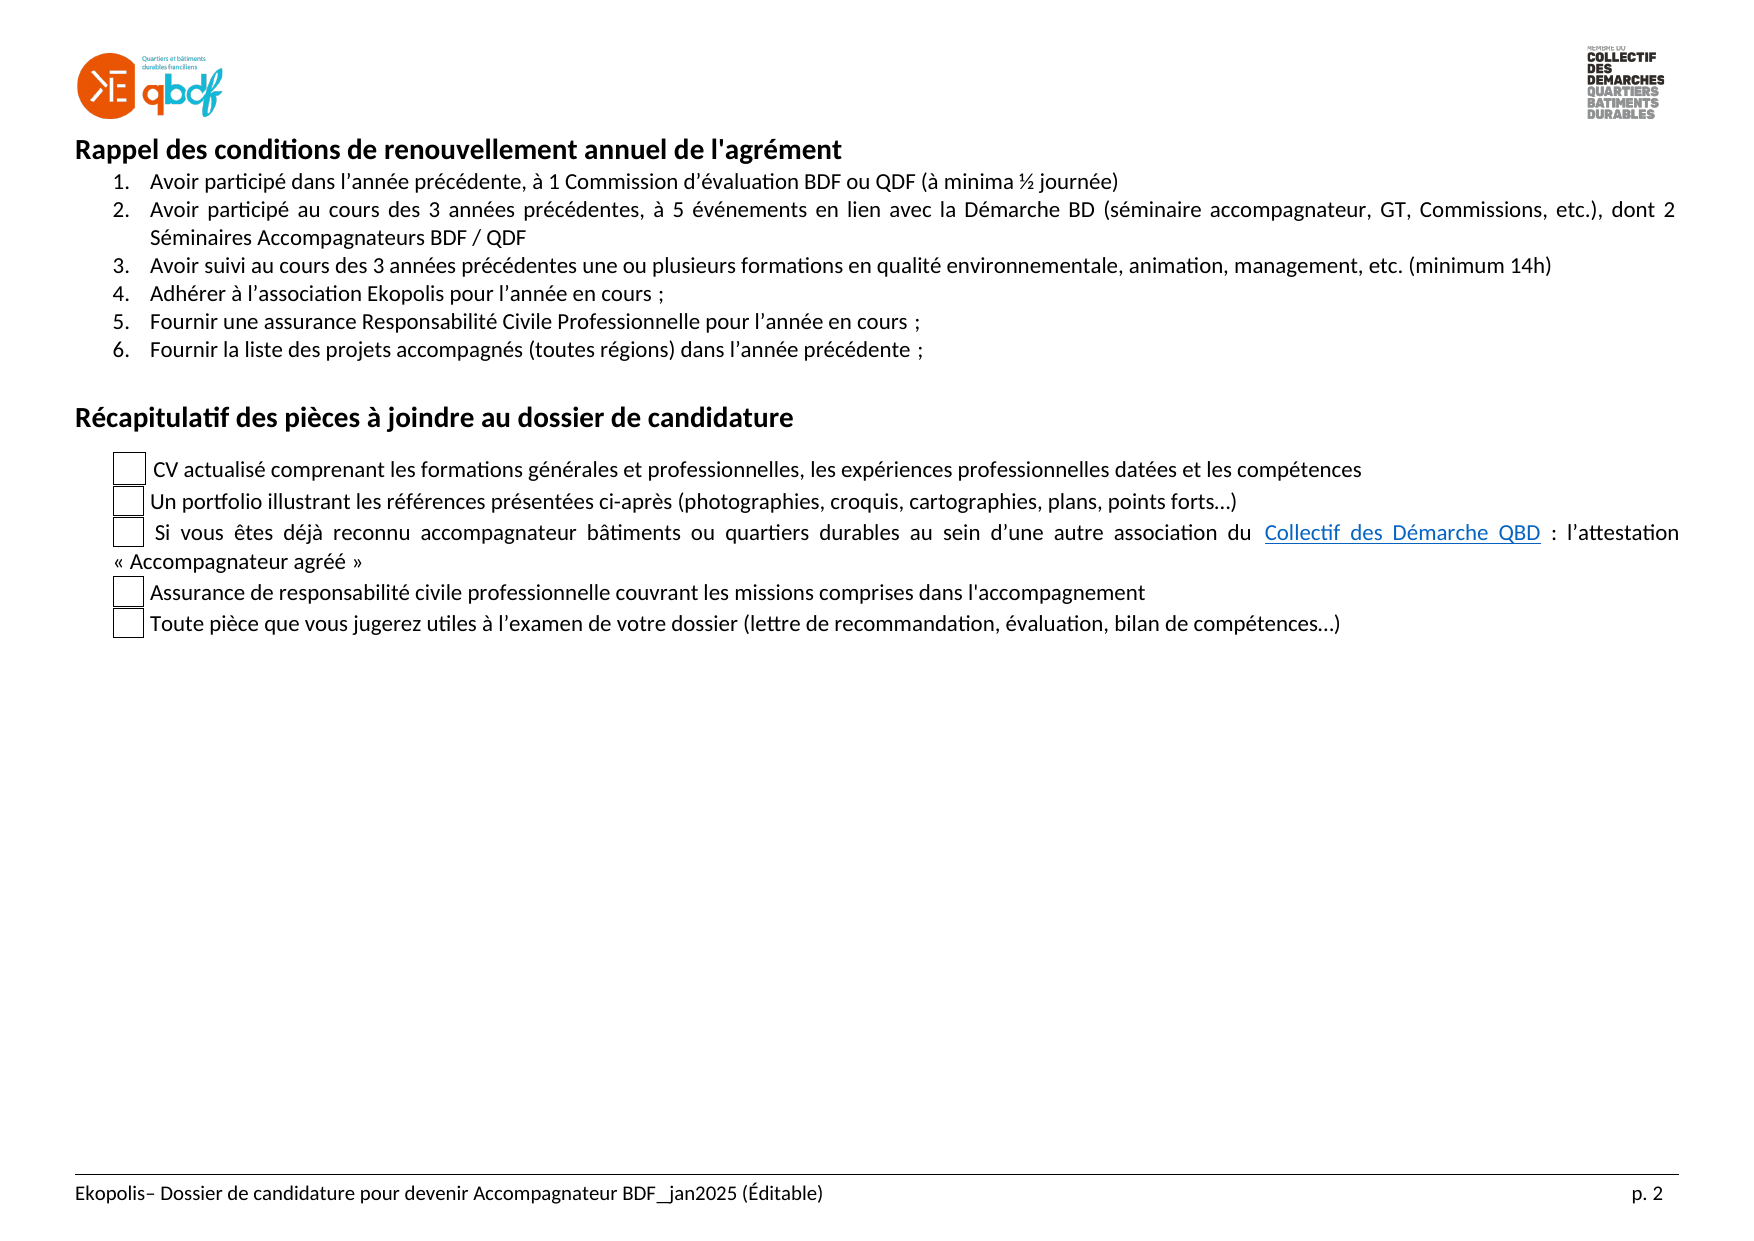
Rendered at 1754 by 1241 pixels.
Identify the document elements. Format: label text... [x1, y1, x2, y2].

list Avoir suivi au cours des 3 années précédentes une ou plusieurs formations en qualité environnementale, animation, management, etc. (minimum 14h) [112, 251, 1679, 279]
list Avoir participé dans l’année précédente, à 1 Commission d’évaluation BDF ou QDF (à minima ½ journée) [112, 167, 1679, 195]
list Fournir la liste des projets accompagnés (toutes régions) dans l’année précédente ; [112, 335, 1679, 363]
text Rappel des conditions de renouvellement annuel de l'agrément [75, 131, 1679, 167]
list Fournir une assurance Responsabilité Civile Professionnelle pour l’année en cours ; [112, 307, 1679, 335]
text Si vous êtes déjà reconnu accompagnateur bâtiments ou quartiers durables au sein d’une autre association du Collectif des Démarche QBD : l’attestation « Accompagnateur agréé » [112, 516, 1679, 576]
list Avoir participé au cours des 3 années précédentes, à 5 événements en lien avec la Démarche BD (séminaire accompagnateur, GT, Commissions, etc.), dont 2 Séminaires Accompagnateurs BDF / QDF [112, 195, 1679, 251]
text Un portfolio illustrant les références présentées ci-après (photographies, croquis, cartographies, plans, points forts…) [112, 485, 1679, 516]
text Assurance de responsabilité civile professionnelle couvrant les missions comprises dans l'accompagnement [144, 576, 1679, 607]
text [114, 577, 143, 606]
text CV actualisé comprenant les formations générales et professionnelles, les expériences professionnelles datées et les compétences [112, 451, 1679, 485]
picture [77, 53, 223, 119]
list Adhérer à l’association Ekopolis pour l’année en cours ; [112, 279, 1679, 307]
text Récapitulatif des pièces à joindre au dossier de candidature [75, 399, 1679, 434]
text Toute pièce que vous jugerez utiles à l’examen de votre dossier (lettre de recommandation, évaluation, bilan de compétences…) [112, 607, 1679, 638]
